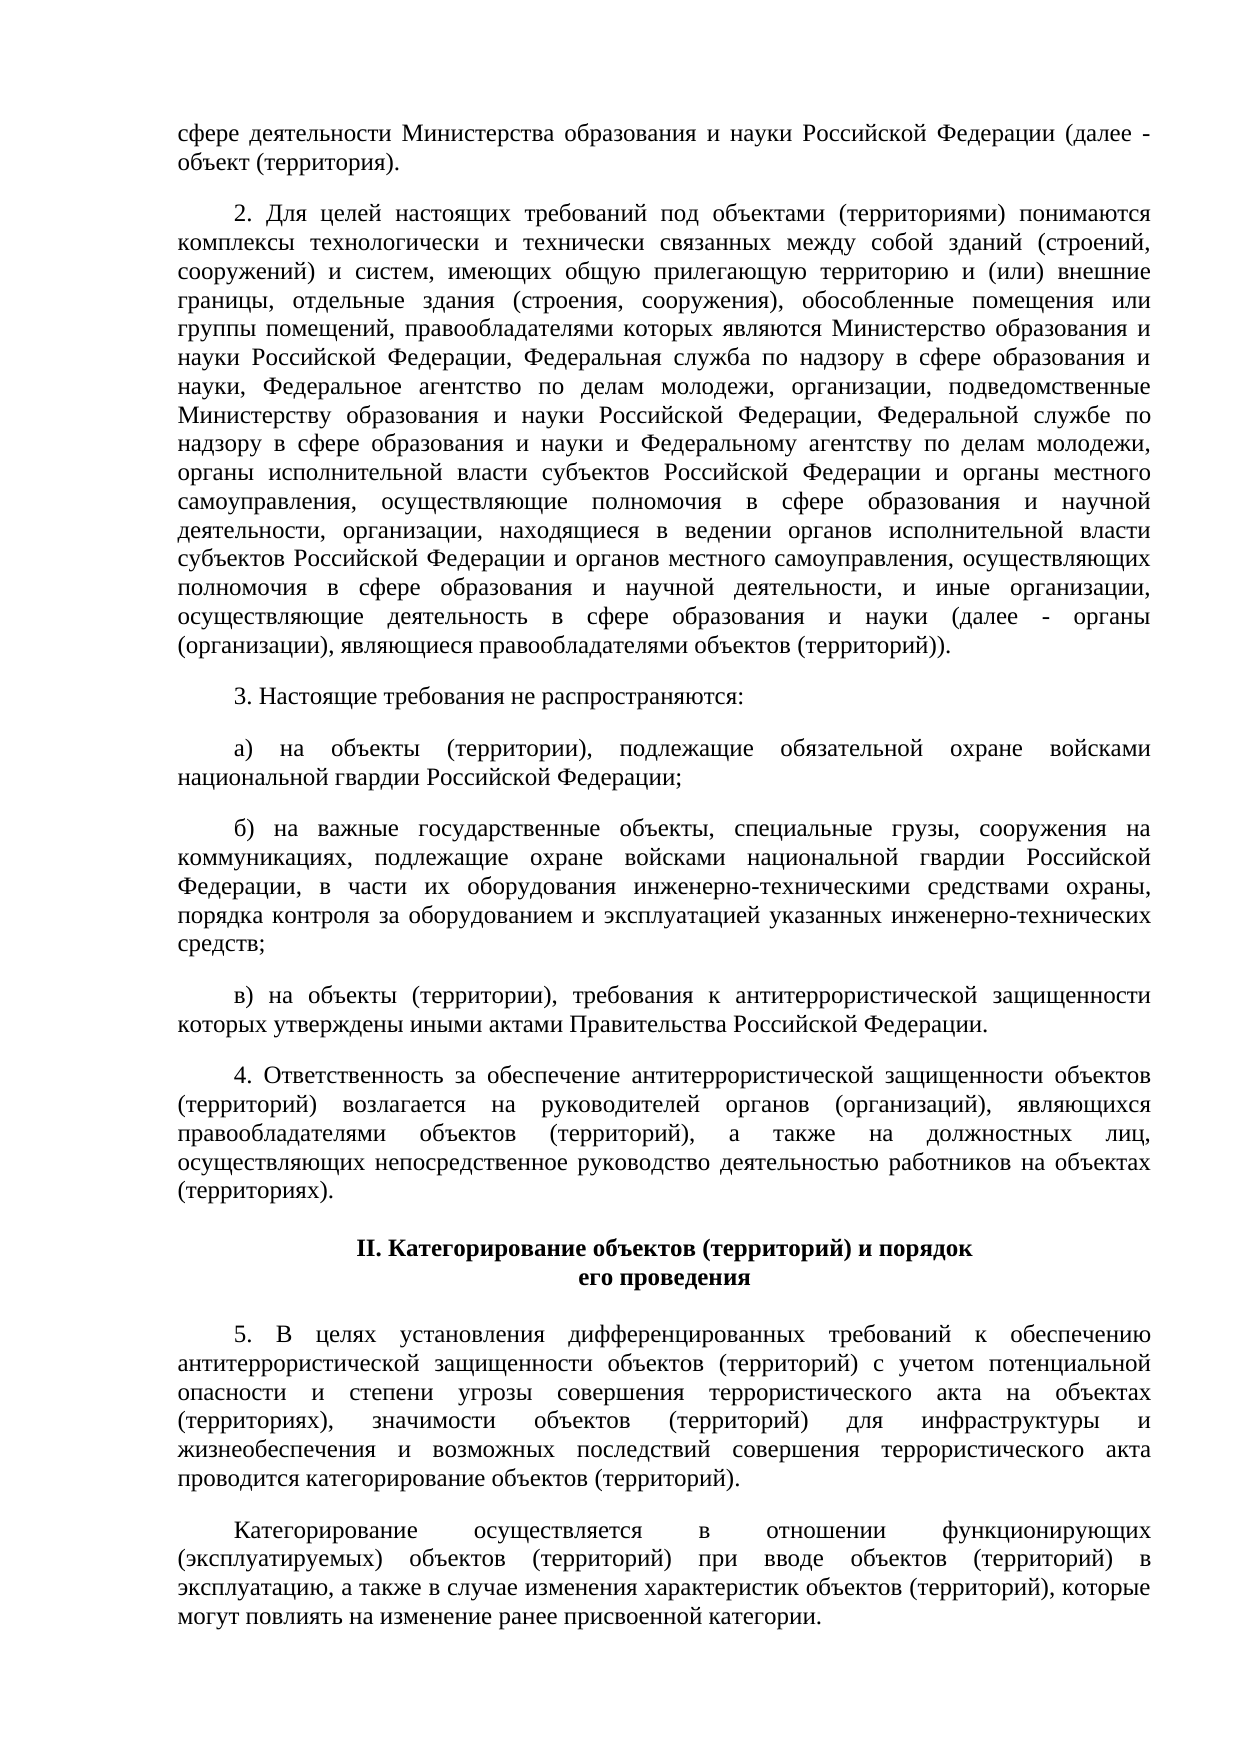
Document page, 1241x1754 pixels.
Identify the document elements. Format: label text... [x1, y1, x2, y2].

title его проведения [177, 1262, 1152, 1291]
text в) на объекты (территории), требования к антитеррористической защищенности которых утверждены иными актами Правительства Российской Федерации. [177, 980, 1152, 1038]
text Категорирование осуществляется в отношении функционирующих (эксплуатируемых) объектов (территорий) при вводе объектов (территорий) в эксплуатацию, а также в случае изменения характеристик объектов (территорий), которые могут повлиять на изменение ранее присвоенной категории. [177, 1515, 1152, 1630]
text б) на важные государственные объекты, специальные грузы, сооружения на коммуникациях, подлежащие охране войсками национальной гвардии Российской Федерации, в части их оборудования инженерно-техническими средствами охраны, порядка контроля за оборудованием и эксплуатацией указанных инженерно-технических средств; [177, 813, 1152, 957]
text 3. Настоящие требования не распространяются: [177, 681, 1152, 710]
text 2. Для целей настоящих требований под объектами (территориями) понимаются комплексы технологически и технически связанных между собой зданий (строений, сооружений) и систем, имеющих общую прилегающую территорию и (или) внешние границы, отдельные здания (строения, сооружения), обособленные помещения или группы помещений, правообладателями которых являются Министерство образования и науки Российской Федерации, Федеральная служба по надзору в сфере образования и науки, Федеральное агентство по делам молодежи, организации, подведомственные Министерству образования и науки Российской Федерации, Федеральной службе по надзору в сфере образования и науки и Федеральному агентству по делам молодежи, органы исполнительной власти субъектов Российской Федерации и органы местного самоуправления, осуществляющие полномочия в сфере образования и научной деятельности, организации, находящиеся в ведении органов исполнительной власти субъектов Российской Федерации и органов местного самоуправления, осуществляющих полномочия в сфере образования и научной деятельности, и иные организации, осуществляющие деятельность в сфере образования и науки (далее - органы (организации), являющиеся правообладателями объектов (территорий)). [177, 198, 1152, 658]
text 5. В целях установления дифференцированных требований к обеспечению антитеррористической защищенности объектов (территорий) с учетом потенциальной опасности и степени угрозы совершения террористического акта на объектах (территориях), значимости объектов (территорий) для инфраструктуры и жизнеобеспечения и возможных последствий совершения террористического акта проводится категорирование объектов (территорий). [177, 1319, 1152, 1492]
text 4. Ответственность за обеспечение антитеррористической защищенности объектов (территорий) возлагается на руководителей органов (организаций), являющихся правообладателями объектов (территорий), а также на должностных лиц, осуществляющих непосредственное руководство деятельностью работников на объектах (территориях). [177, 1061, 1152, 1204]
title II. Категорирование объектов (территорий) и порядок [177, 1233, 1152, 1262]
text а) на объекты (территории), подлежащие обязательной охране войсками национальной гвардии Российской Федерации; [177, 733, 1152, 791]
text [177, 118, 1152, 176]
